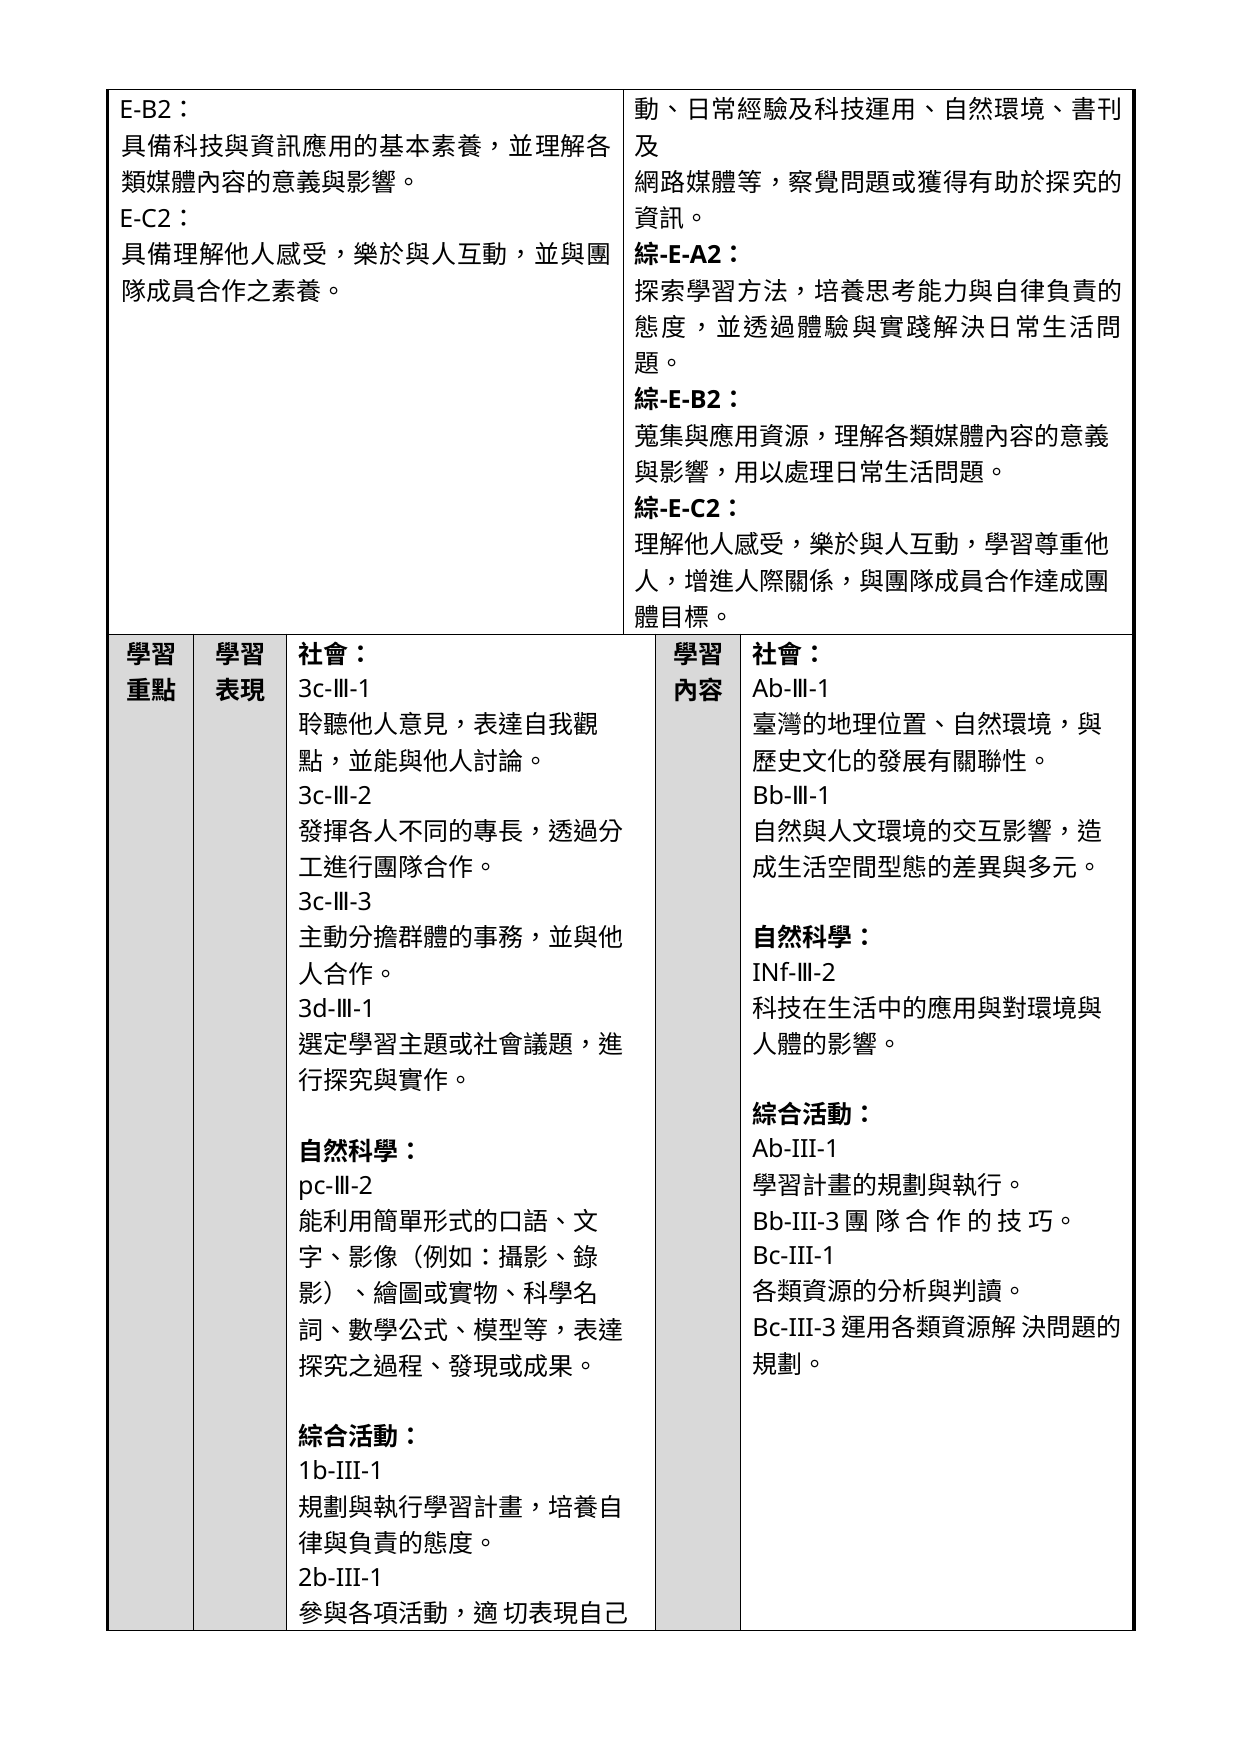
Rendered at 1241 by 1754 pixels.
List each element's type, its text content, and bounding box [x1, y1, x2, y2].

table_cell 學習 重點 [109, 635, 193, 1630]
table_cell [109, 90, 623, 633]
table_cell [741, 635, 1132, 1630]
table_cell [624, 90, 1132, 633]
table_cell 學習表現 [194, 635, 286, 1630]
table_cell 學習內容 [656, 635, 740, 1630]
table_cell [287, 635, 655, 1630]
